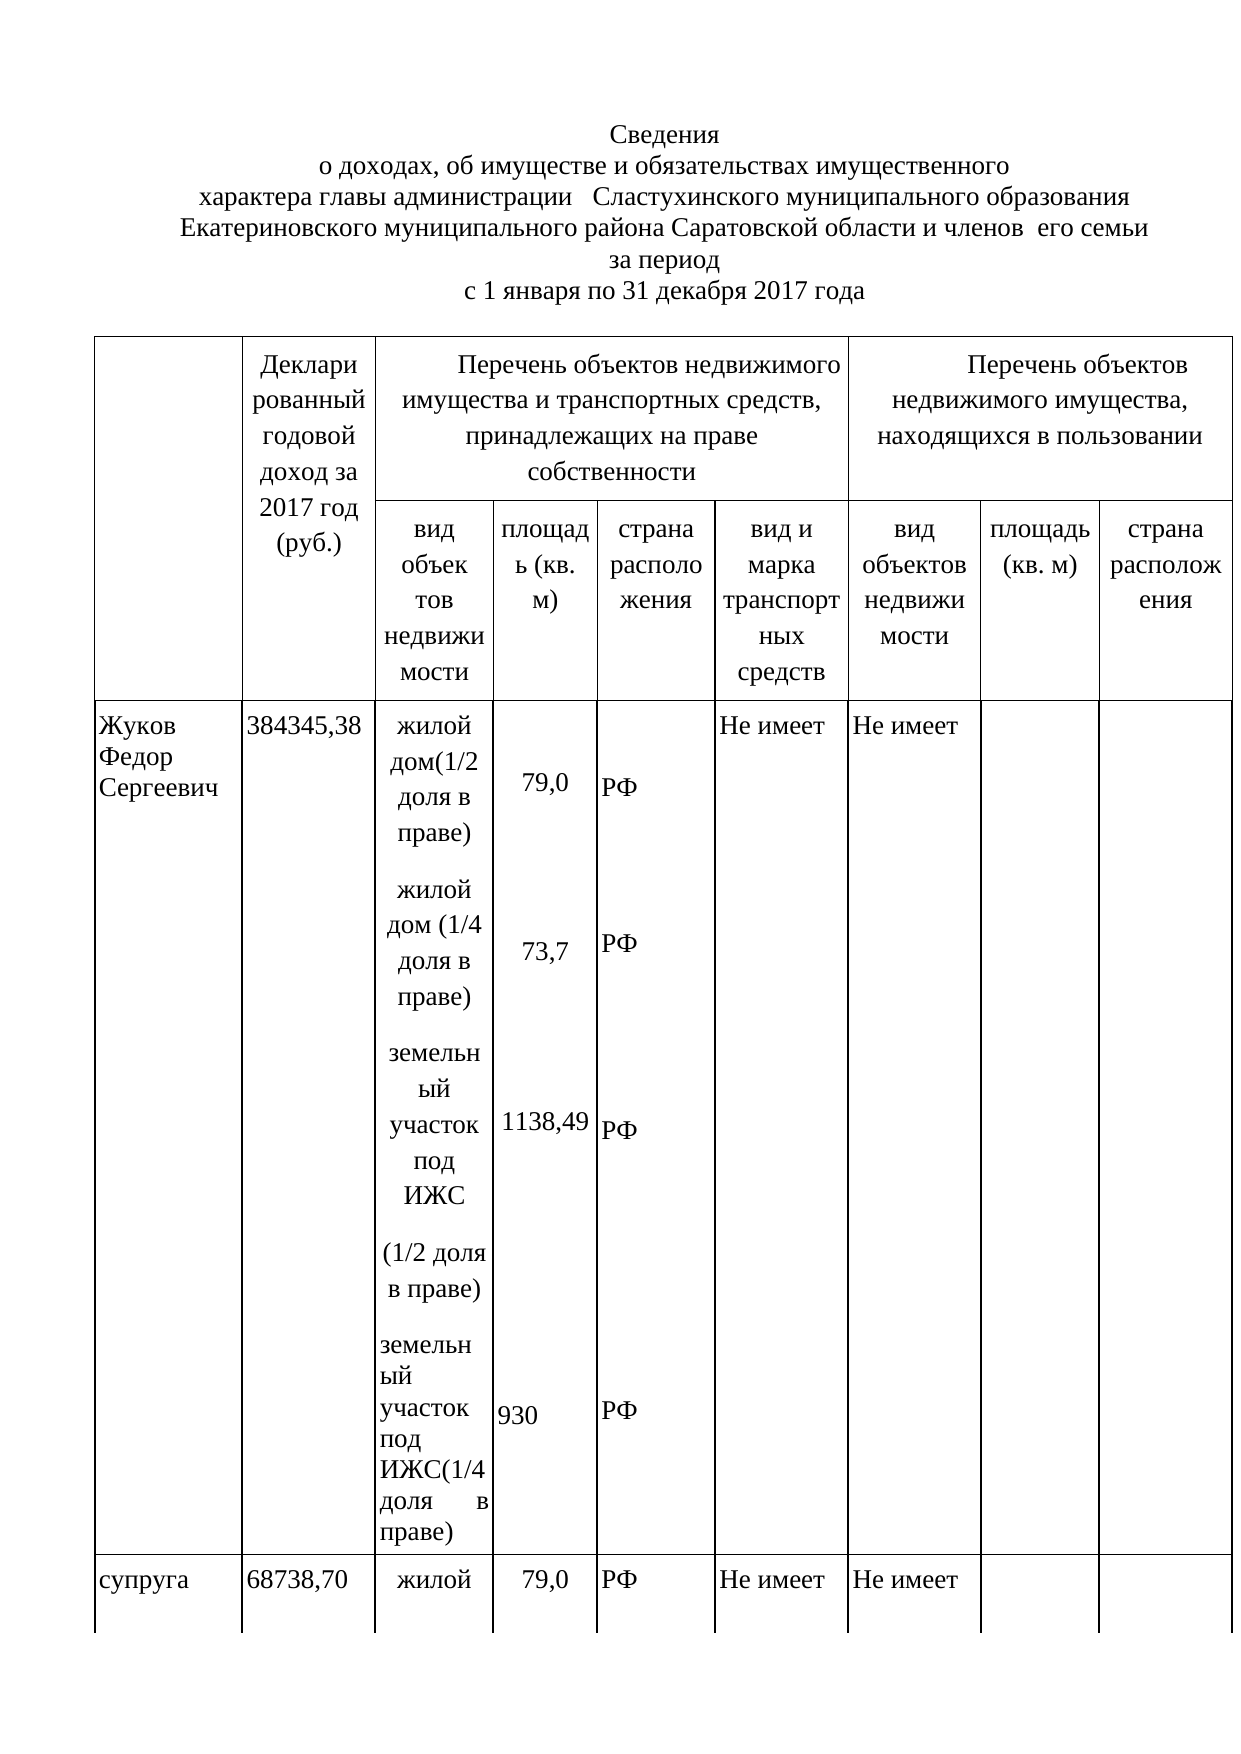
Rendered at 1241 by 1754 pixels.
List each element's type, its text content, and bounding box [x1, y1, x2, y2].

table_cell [376, 1555, 492, 1633]
table_cell [982, 1555, 1098, 1633]
table_cell РФ РФ РФ РФ [598, 701, 714, 1554]
table_cell страна располо жения [598, 501, 714, 700]
table_cell РФ РФ [598, 1555, 714, 1633]
text с 1 января по 31 декабря 2017 года [177, 274, 1152, 305]
table_cell вид объек тов недвижимости [376, 501, 493, 700]
table_cell [1100, 701, 1231, 1554]
table_cell 384345,38 [243, 701, 374, 1554]
table_cell страна расположения [1100, 501, 1232, 700]
table_cell площадь (кв. м) [494, 501, 597, 700]
table_cell 79,0 1138,49 [494, 1555, 596, 1633]
table_cell 68738,70 [243, 1555, 374, 1633]
table_cell вид и марка транспортных средств [716, 501, 848, 700]
table_cell Не имеет [849, 1555, 980, 1633]
table_cell [982, 701, 1098, 1554]
text Сведения [177, 118, 1152, 149]
table_cell жилой дом(1/2 доля в праве) жилой дом (1/4 доля в праве) земельный участок под ИЖС (1/2 доля в праве) земельный участок под ИЖС(1/4 доля в праве) [376, 701, 492, 1554]
table_cell [1100, 1555, 1231, 1633]
table_cell Не имеет [716, 1555, 847, 1633]
table_cell 79,0 73,7 1138,49 930 [494, 701, 596, 1554]
table_header Перечень объектов недвижимого имущества и транспортных средств, принадлежащих на праве собственности [376, 337, 848, 500]
table_cell Не имеет [716, 701, 847, 1554]
table_cell Жуков Федор Сергеевич [96, 701, 241, 1554]
table_cell вид объектов недвижи мости [849, 501, 980, 700]
table_header Деклари рованный годовой доход за 2017 год (руб.) [243, 337, 375, 700]
text характера главы администрации Сластухинского муниципального образования Екатериновского муниципального района Саратовской области и членов его семьи за период [177, 180, 1152, 274]
table_cell супруга [96, 1555, 241, 1633]
table_header [95, 337, 242, 700]
table_header Перечень объектов недвижимого имущества, находящихся в пользовании [849, 337, 1232, 500]
text о доходах, об имуществе и обязательствах имущественного [177, 149, 1152, 180]
table_cell Не имеет [849, 701, 980, 1554]
table_cell площадь (кв. м) [981, 501, 1099, 700]
